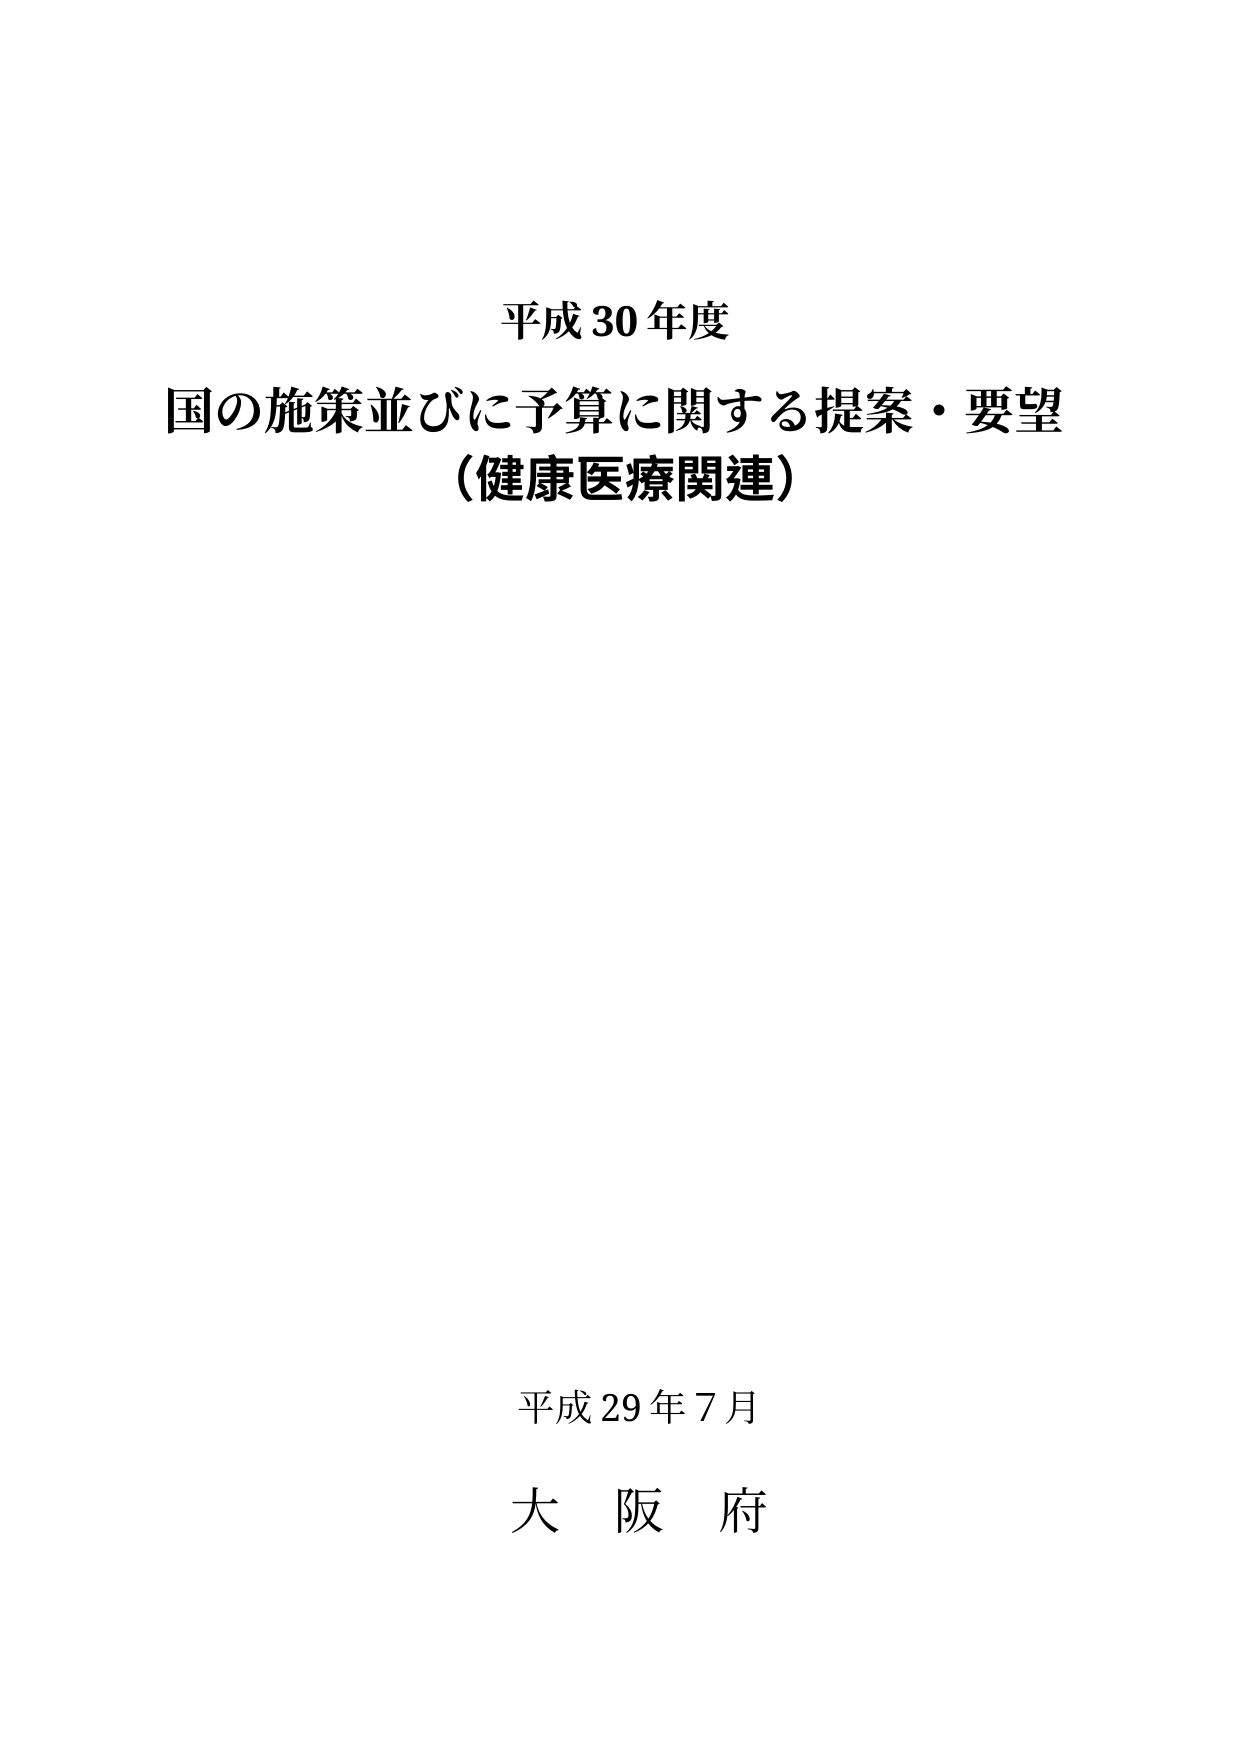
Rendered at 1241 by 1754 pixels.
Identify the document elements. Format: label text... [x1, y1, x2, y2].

text 国の施策並びに予算に関する提案・要望 [148, 372, 1081, 444]
text 平成30年度 [148, 289, 1081, 349]
text 平成29年７月 [198, 1378, 1081, 1432]
text 大阪府 [198, 1472, 1081, 1544]
text （健康医療関連） [169, 444, 1081, 512]
